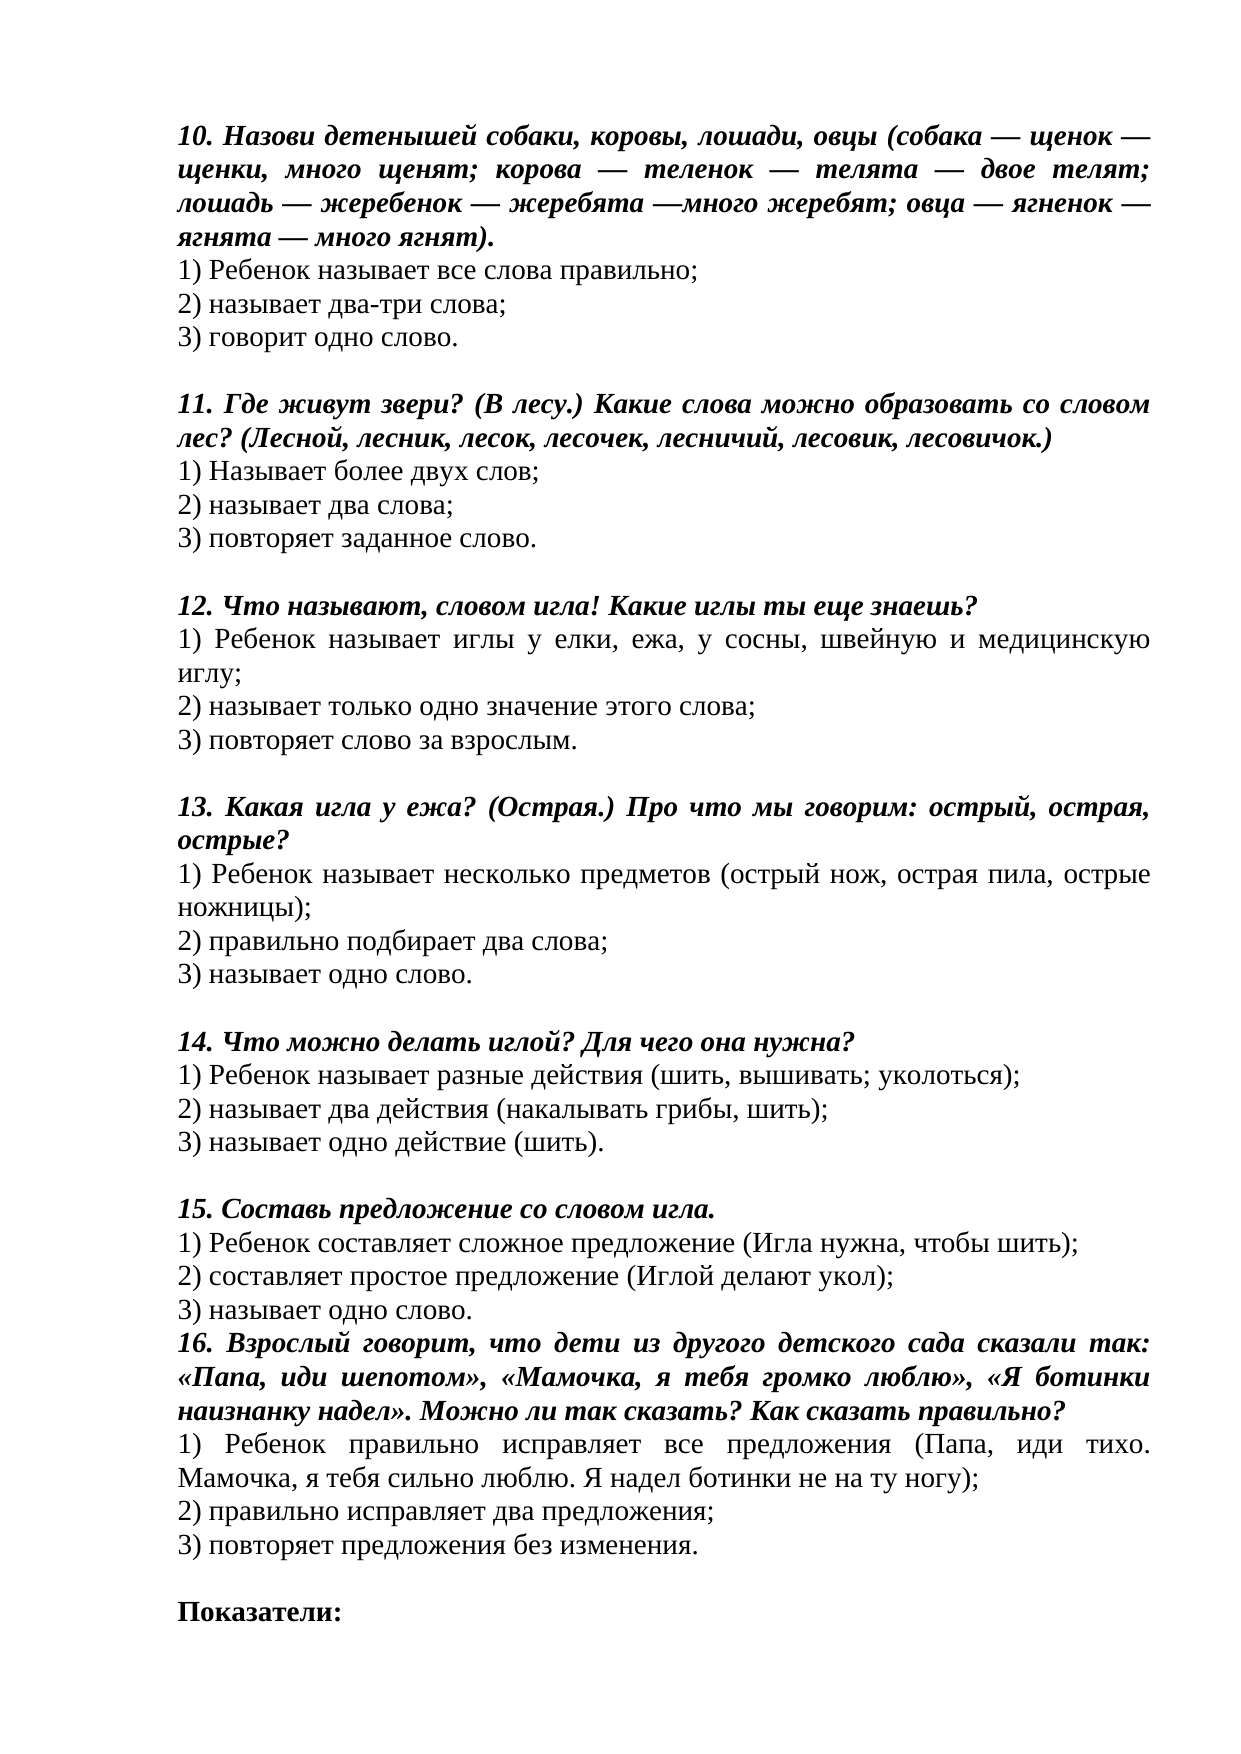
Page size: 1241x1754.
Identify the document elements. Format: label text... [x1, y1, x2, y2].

text 1) Ребенок называет несколько предметов (острый нож, острая пила, острые ножницы); [177, 856, 1152, 923]
text 2) составляет простое предложение (Иглой делают укол); [177, 1258, 1152, 1292]
text 2) называет только одно значение этого слова; [177, 688, 1152, 722]
text 3) повторяет заданное слово. [177, 521, 1152, 554]
text 2) правильно исправляет два предложения; [177, 1493, 1152, 1527]
text 13. Какая игла у ежа? (Острая.) Про что мы говорим: острый, острая, острые? [177, 789, 1152, 856]
text 16. Взрослый говорит, что дети из другого детского сада сказали так: «Папа, иди шепотом», «Мамочка, я тебя громко люблю», «Я ботинки наизнанку надел». Можно ли так сказать? Как сказать правильно? [177, 1326, 1152, 1426]
text 3) называет одно слово. [177, 1292, 1152, 1326]
text Показатели: [177, 1594, 1152, 1627]
text 1) Ребенок составляет сложное предложение (Игла нужна, чтобы шить); [177, 1225, 1152, 1258]
text 3) повторяет слово за взрослым. [177, 722, 1152, 755]
text 2) называет два слова; [177, 487, 1152, 521]
text 2) правильно подбирает два слова; [177, 923, 1152, 957]
text 15. Составь предложение со словом игла. [177, 1191, 1152, 1225]
text 2) называет два действия (накалывать грибы, шить); [177, 1091, 1152, 1124]
text 1) Ребенок правильно исправляет все предложения (Папа, иди тихо. Мамочка, я тебя сильно люблю. Я надел ботинки не на ту ногу); [177, 1426, 1152, 1493]
text 3) повторяет предложения без изменения. [177, 1527, 1152, 1560]
text 12. Что называют, словом игла! Какие иглы ты еще знаешь? [177, 588, 1152, 621]
text 1) Ребенок называет иглы у елки, ежа, у сосны, швейную и медицинскую иглу; [177, 621, 1152, 688]
text 1) Ребенок называет разные действия (шить, вышивать; уколоться); [177, 1057, 1152, 1091]
text 3) говорит одно слово. [177, 319, 1152, 353]
text 14. Что можно делать иглой? Для чего она нужна? [177, 1024, 1152, 1057]
text 1) Ребенок называет все слова правильно; [177, 252, 1152, 286]
text 3) называет одно действие (шить). [177, 1124, 1152, 1158]
text 1) Называет более двух слов; [177, 453, 1152, 487]
text 10. Назови детенышей собаки, коровы, лошади, овцы (собака — щенок — щенки, много щенят; корова — теленок — телята — двое телят; лошадь — жеребенок — жеребята —много жеребят; овца — ягненок — ягнята — много ягнят). [177, 118, 1152, 252]
text 11. Где живут звери? (В лесу.) Какие слова можно образовать со словом лес? (Лесной, лесник, лесок, лесочек, лесничий, лесовик, лесовичок.) [177, 386, 1152, 453]
text 2) называет два-три слова; [177, 286, 1152, 319]
text 3) называет одно слово. [177, 957, 1152, 990]
